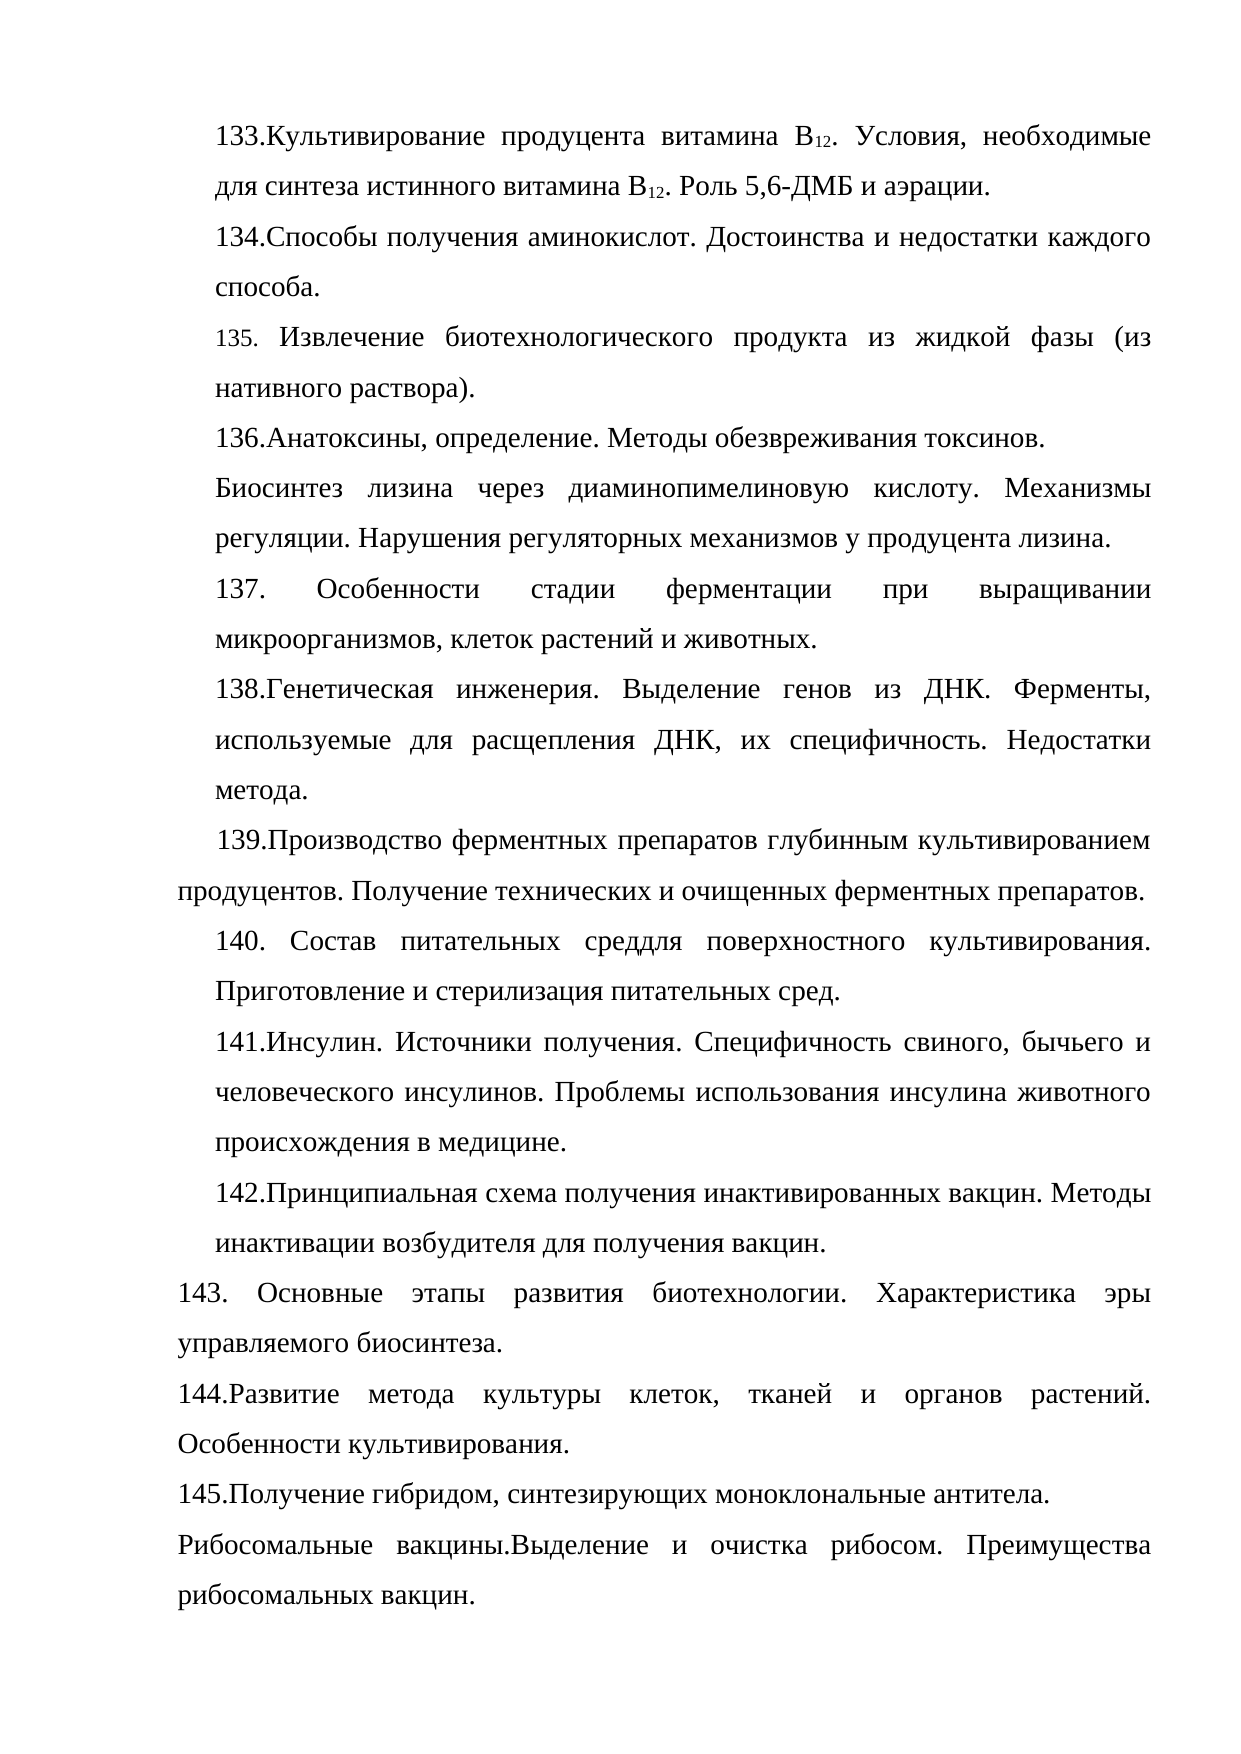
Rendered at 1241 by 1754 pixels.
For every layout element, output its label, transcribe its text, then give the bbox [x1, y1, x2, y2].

text 138.Генетическая инженерия. Выделение генов из ДНК. Ферменты, используемые для расщепления ДНК, их специфичность. Недостатки метода. [215, 672, 1152, 806]
text 136.Анатоксины, определение. Методы обезвреживания токсинов. [215, 420, 1152, 453]
text 141.Инсулин. Источники получения. Специфичность свиного, бычьего и человеческого инсулинов. Проблемы использования инсулина животного происхождения в медицине. [215, 1024, 1152, 1158]
text 144.Развитие метода культуры клеток, тканей и органов растений. Особенности культивирования. [177, 1376, 1152, 1460]
text Биосинтез лизина через диаминопимелиновую кислоту. Механизмы регуляции. Нарушения регуляторных механизмов у продуцента лизина. [215, 470, 1152, 554]
text 142.Принципиальная схема получения инактивированных вакцин. Методы инактивации возбудителя для получения вакцин. [215, 1175, 1152, 1258]
text 143. Основные этапы развития биотехнологии. Характеристика эры управляемого биосинтеза. [177, 1275, 1152, 1359]
text 134.Способы получения аминокислот. Достоинства и недостатки каждого способа. [215, 219, 1152, 303]
text 145.Получение гибридом, синтезирующих моноклональные антитела. [177, 1477, 1152, 1510]
text 140. Состав питательных среддля поверхностного культивирования. Приготовление и стерилизация питательных сред. [215, 923, 1152, 1007]
text 137. Особенности стадии ферментации при выращивании микроорганизмов, клеток растений и животных. [215, 571, 1152, 655]
text 139.Производство ферментных препаратов глубинным культивированием продуцентов. Получение технических и очищенных ферментных препаратов. [177, 822, 1152, 906]
text Рибосомальные вакцины.Выделение и очистка рибосом. Преимущества рибосомальных вакцин. [177, 1527, 1152, 1611]
text 133.Культивирование продуцента витамина В12. Условия, необходимые для синтеза истинного витамина В12. Роль 5,6-ДМБ и аэрации. [215, 118, 1152, 202]
text 135. Извлечение биотехнологического продукта из жидкой фазы (из нативного раствора). [215, 319, 1152, 403]
